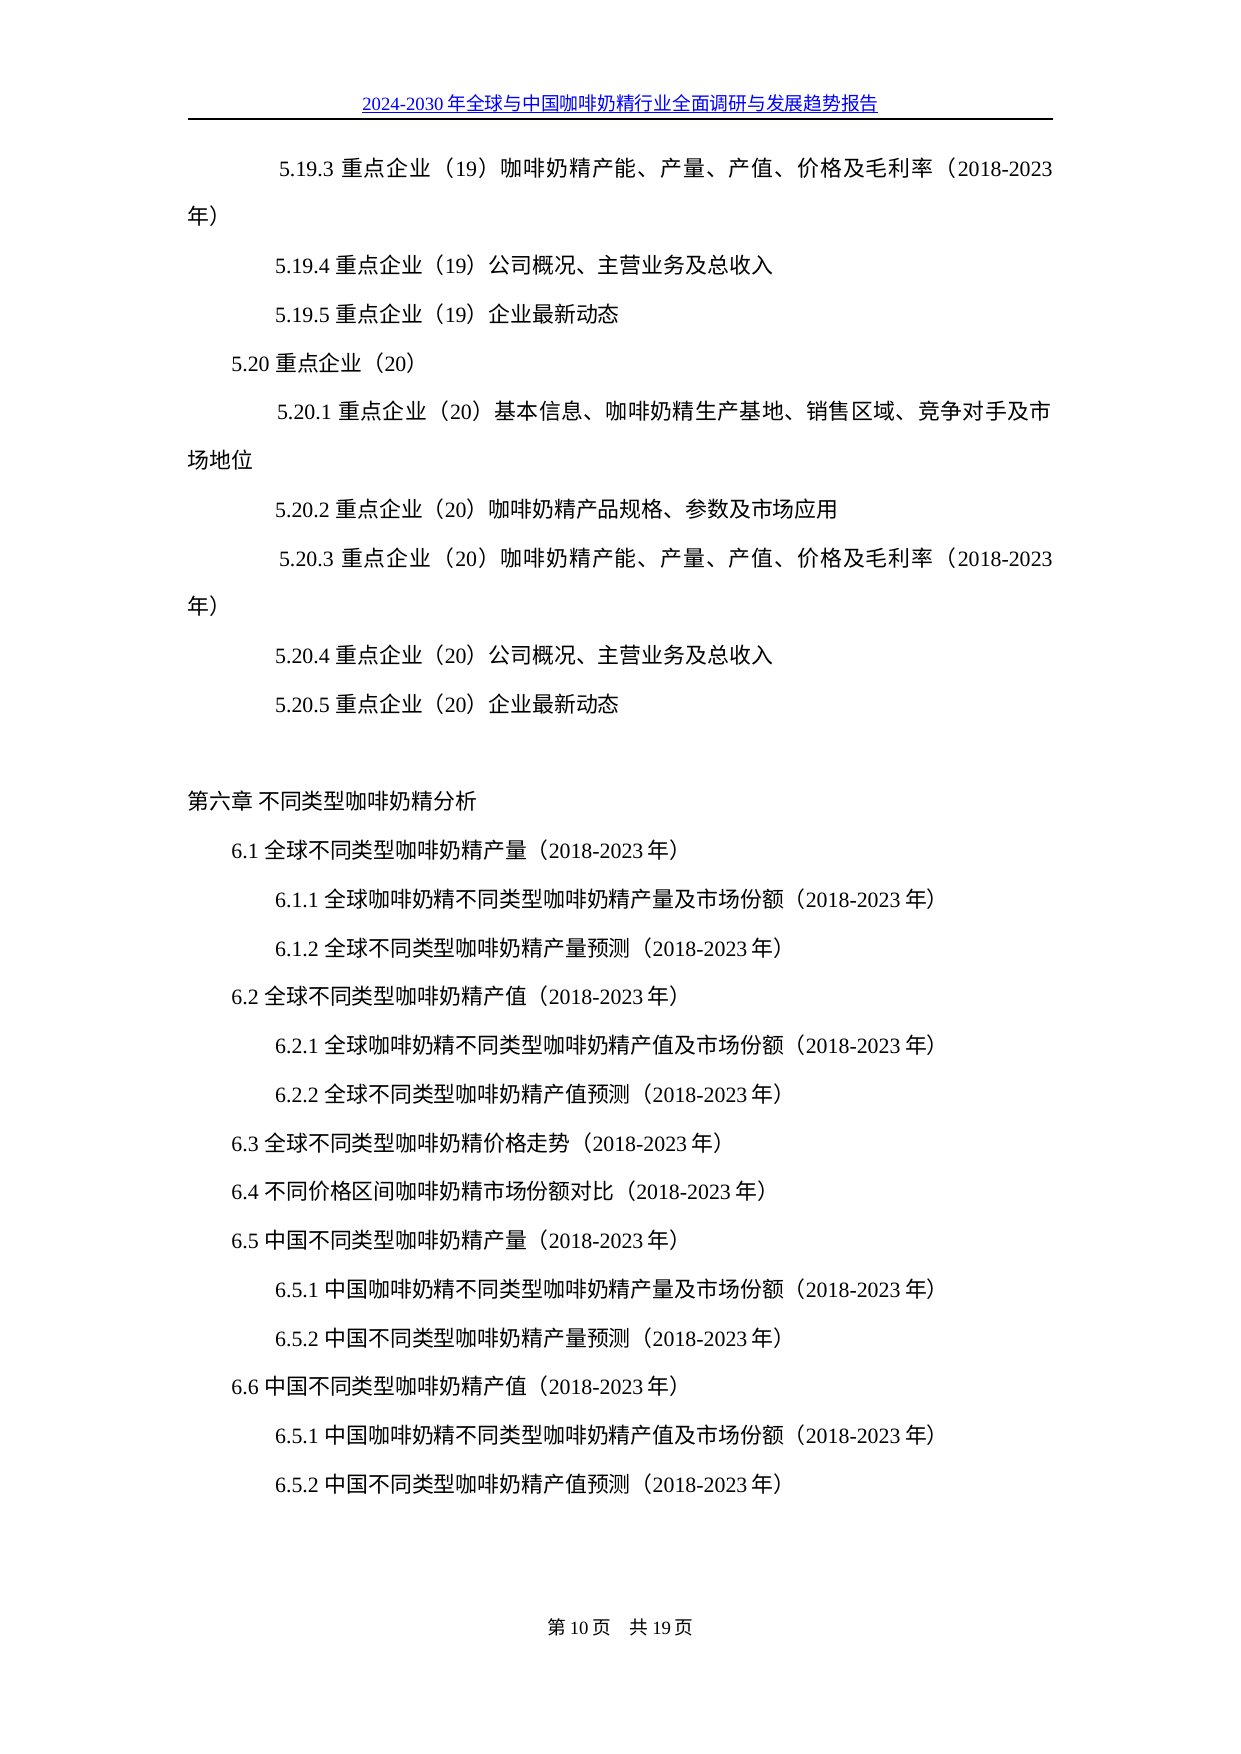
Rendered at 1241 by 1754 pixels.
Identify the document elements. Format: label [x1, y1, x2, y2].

text [187, 150, 1053, 1499]
